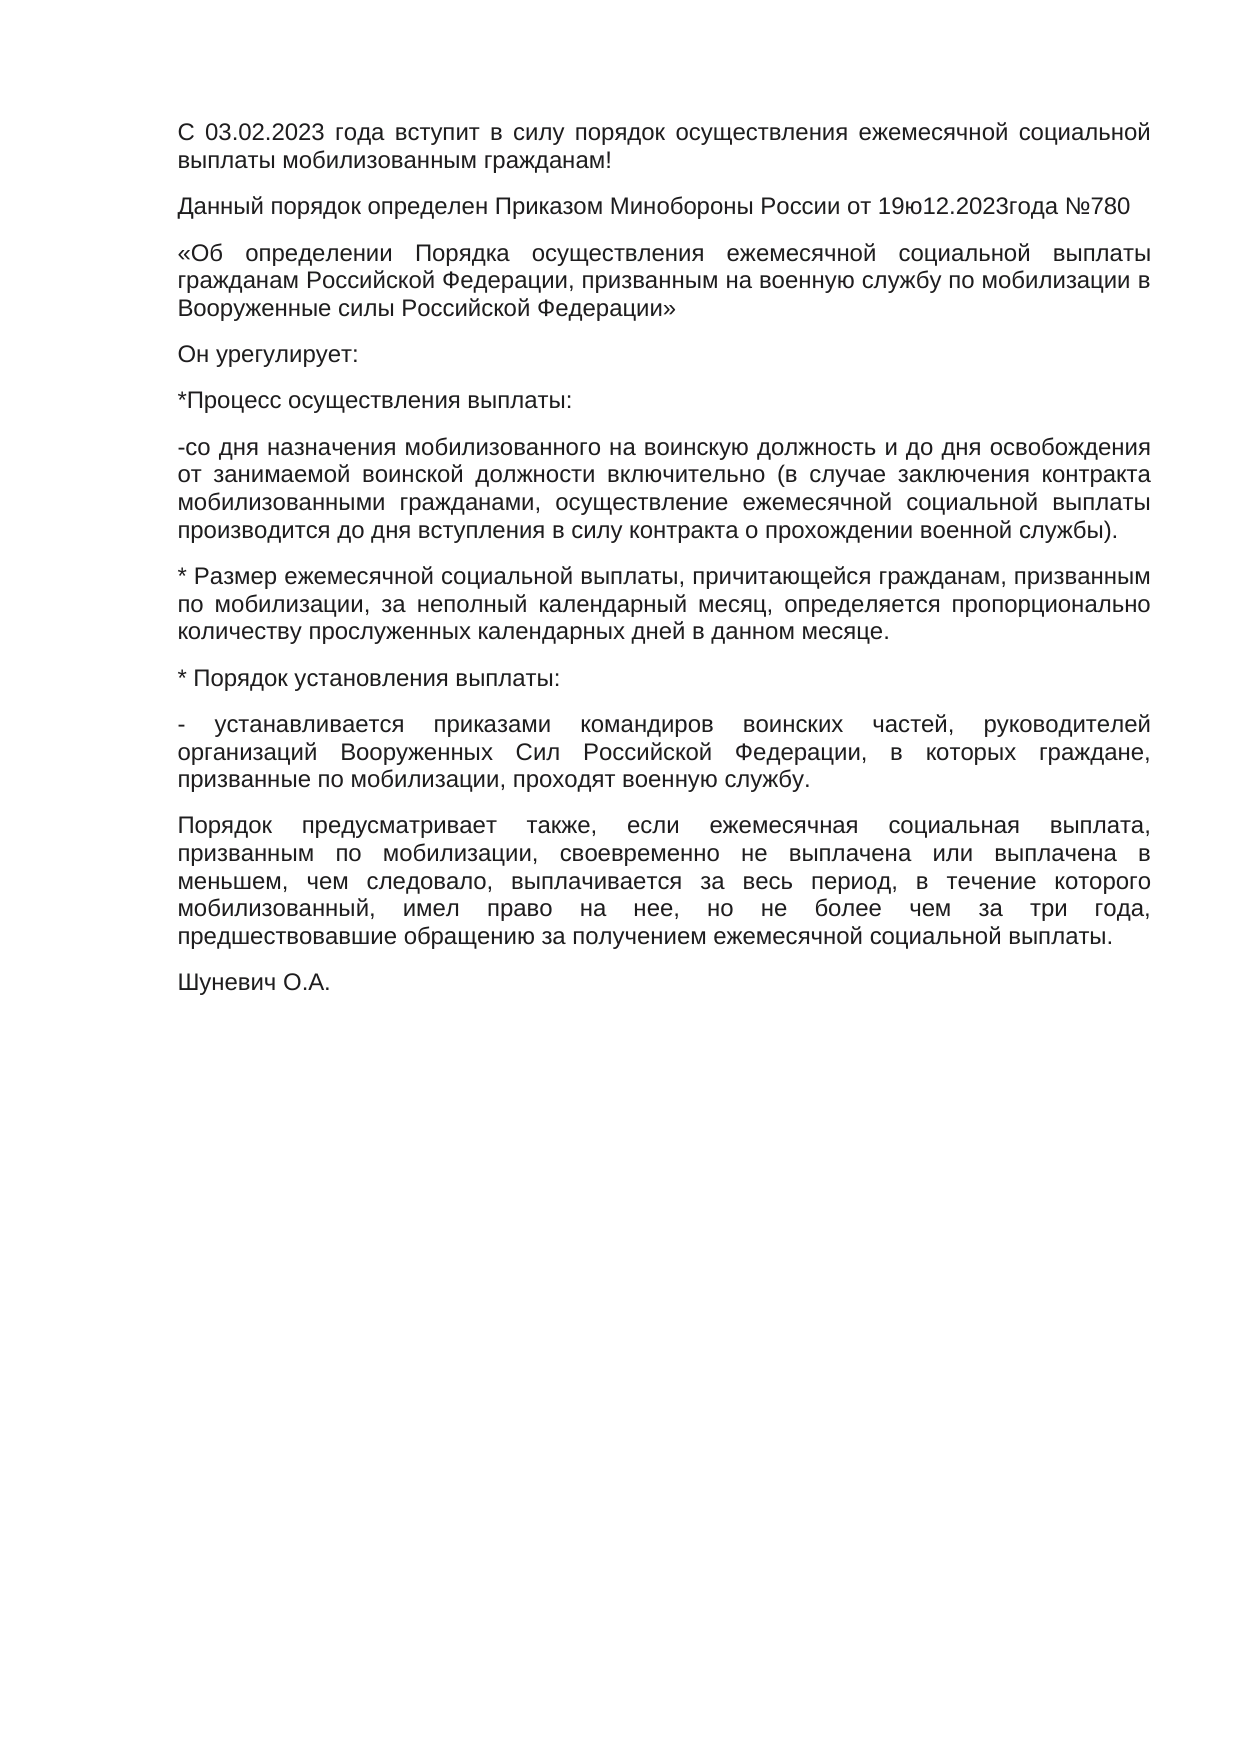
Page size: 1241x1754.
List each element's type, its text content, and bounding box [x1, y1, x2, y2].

text -со дня назначения мобилизованного на воинскую должность и до дня освобождения от занимаемой воинской должности включительно (в случае заключения контракта мобилизованными гражданами, осуществление ежемесячной социальной выплаты производится до дня вступления в силу контракта о прохождении военной службы). [177, 433, 1152, 543]
text - устанавливается приказами командиров воинских частей, руководителей организаций Вооруженных Сил Российской Федерации, в которых граждане, призванные по мобилизации, проходят военную службу. [177, 710, 1152, 793]
text *Процесс осуществления выплаты: [177, 386, 1152, 414]
text * Размер ежемесячной социальной выплаты, причитающейся гражданам, призванным по мобилизации, за неполный календарный месяц, определяется пропорционально количеству прослуженных календарных дней в данном месяце. [177, 562, 1152, 645]
text «Об определении Порядка осуществления ежемесячной социальной выплаты гражданам Российской Федерации, призванным на военную службу по мобилизации в Вооруженные силы Российской Федерации» [177, 238, 1152, 321]
text Порядок предусматривает также, если ежемесячная социальная выплата, призванным по мобилизации, своевременно не выплачена или выплачена в меньшем, чем следовало, выплачивается за весь период, в течение которого мобилизованный, имел право на нее, но не более чем за три года, предшествовавшие обращению за получением ежемесячной социальной выплаты. [177, 811, 1152, 949]
text С 03.02.2023 года вступит в силу порядок осуществления ежемесячной социальной выплаты мобилизованным гражданам! [177, 118, 1152, 173]
text Он урегулирует: [177, 340, 1152, 368]
text Шуневич О.А. [177, 968, 1152, 996]
text Данный порядок определен Приказом Минобороны России от 19ю12.2023года №780 [177, 192, 1152, 220]
text * Порядок установления выплаты: [177, 663, 1152, 691]
